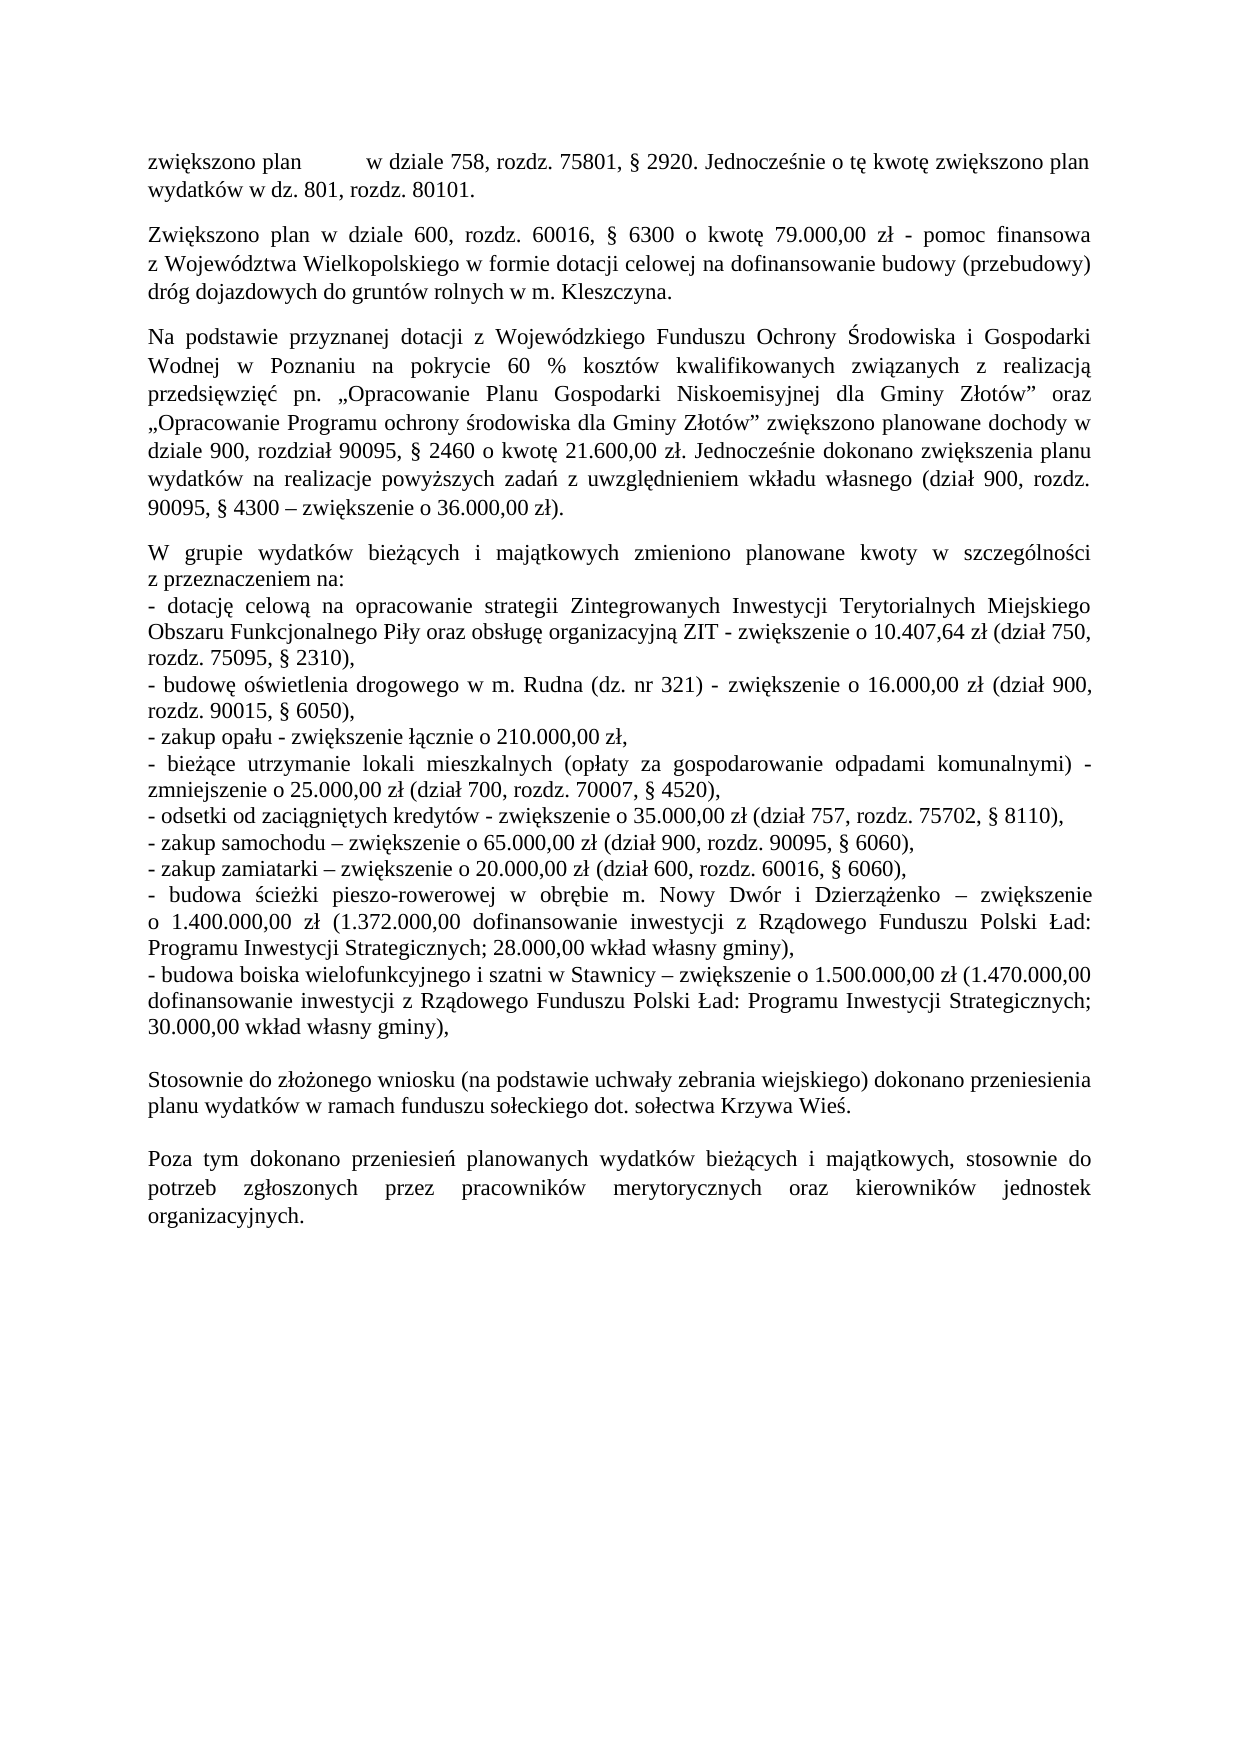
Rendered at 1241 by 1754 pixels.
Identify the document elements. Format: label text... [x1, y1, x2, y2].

text - bieżące utrzymanie lokali mieszkalnych (opłaty za gospodarowanie odpadami komunalnymi) - zmniejszenie o 25.000,00 zł (dział 700, rozdz. 70007, § 4520), [148, 750, 1092, 802]
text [148, 148, 1092, 202]
text - zakup samochodu – zwiększenie o 65.000,00 zł (dział 900, rozdz. 90095, § 6060), [148, 829, 1092, 855]
text - budowę oświetlenia drogowego w m. Rudna (dz. nr 321) - zwiększenie o 16.000,00 zł (dział 900, rozdz. 90015, § 6050), [148, 671, 1092, 723]
text - zakup zamiatarki – zwiększenie o 20.000,00 zł (dział 600, rozdz. 60016, § 6060), [148, 855, 1092, 882]
text - odsetki od zaciągniętych kredytów - zwiększenie o 35.000,00 zł (dział 757, rozdz. 75702, § 8110), [148, 802, 1092, 829]
text - budowa ścieżki pieszo-rowerowej w obrębie m. Nowy Dwór i Dzierzążenko – zwiększenie o 1.400.000,00 zł (1.372.000,00 dofinansowanie inwestycji z Rządowego Funduszu Polski Ład: Programu Inwestycji Strategicznych; 28.000,00 wkład własny gminy), [148, 882, 1092, 961]
text - budowa boiska wielofunkcyjnego i szatni w Stawnicy – zwiększenie o 1.500.000,00 zł (1.470.000,00 dofinansowanie inwestycji z Rządowego Funduszu Polski Ład: Programu Inwestycji Strategicznych; 30.000,00 wkład własny gminy), [148, 961, 1092, 1040]
text Stosownie do złożonego wniosku (na podstawie uchwały zebrania wiejskiego) dokonano przeniesienia planu wydatków w ramach funduszu sołeckiego dot. sołectwa Krzywa Wieś. [148, 1066, 1092, 1119]
text Zwiększono plan w dziale 600, rozdz. 60016, § 6300 o kwotę 79.000,00 zł - pomoc finansowa z Województwa Wielkopolskiego w formie dotacji celowej na dofinansowanie budowy (przebudowy) dróg dojazdowych do gruntów rolnych w m. Kleszczyna. [148, 221, 1092, 304]
text - zakup opału - zwiększenie łącznie o 210.000,00 zł, [148, 723, 1092, 750]
text - dotację celową na opracowanie strategii Zintegrowanych Inwestycji Terytorialnych Miejskiego Obszaru Funkcjonalnego Piły oraz obsługę organizacyjną ZIT - zwiększenie o 10.407,64 zł (dział 750, rozdz. 75095, § 2310), [148, 592, 1092, 671]
text W grupie wydatków bieżących i majątkowych zmieniono planowane kwoty w szczególności z przeznaczeniem na: [148, 539, 1092, 592]
text Na podstawie przyznanej dotacji z Wojewódzkiego Funduszu Ochrony Środowiska i Gospodarki Wodnej w Poznaniu na pokrycie 60 % kosztów kwalifikowanych związanych z realizacją przedsięwzięć pn. „Opracowanie Planu Gospodarki Niskoemisyjnej dla Gminy Złotów” oraz „Opracowanie Programu ochrony środowiska dla Gminy Złotów” zwiększono planowane dochody w dziale 900, rozdział 90095, § 2460 o kwotę 21.600,00 zł. Jednocześnie dokonano zwiększenia planu wydatków na realizacje powyższych zadań z uwzględnieniem wkładu własnego (dział 900, rozdz. 90095, § 4300 – zwiększenie o 36.000,00 zł). [148, 323, 1092, 520]
text Poza tym dokonano przeniesień planowanych wydatków bieżących i majątkowych, stosownie do potrzeb zgłoszonych przez pracowników merytorycznych oraz kierowników jednostek organizacyjnych. [148, 1145, 1092, 1228]
